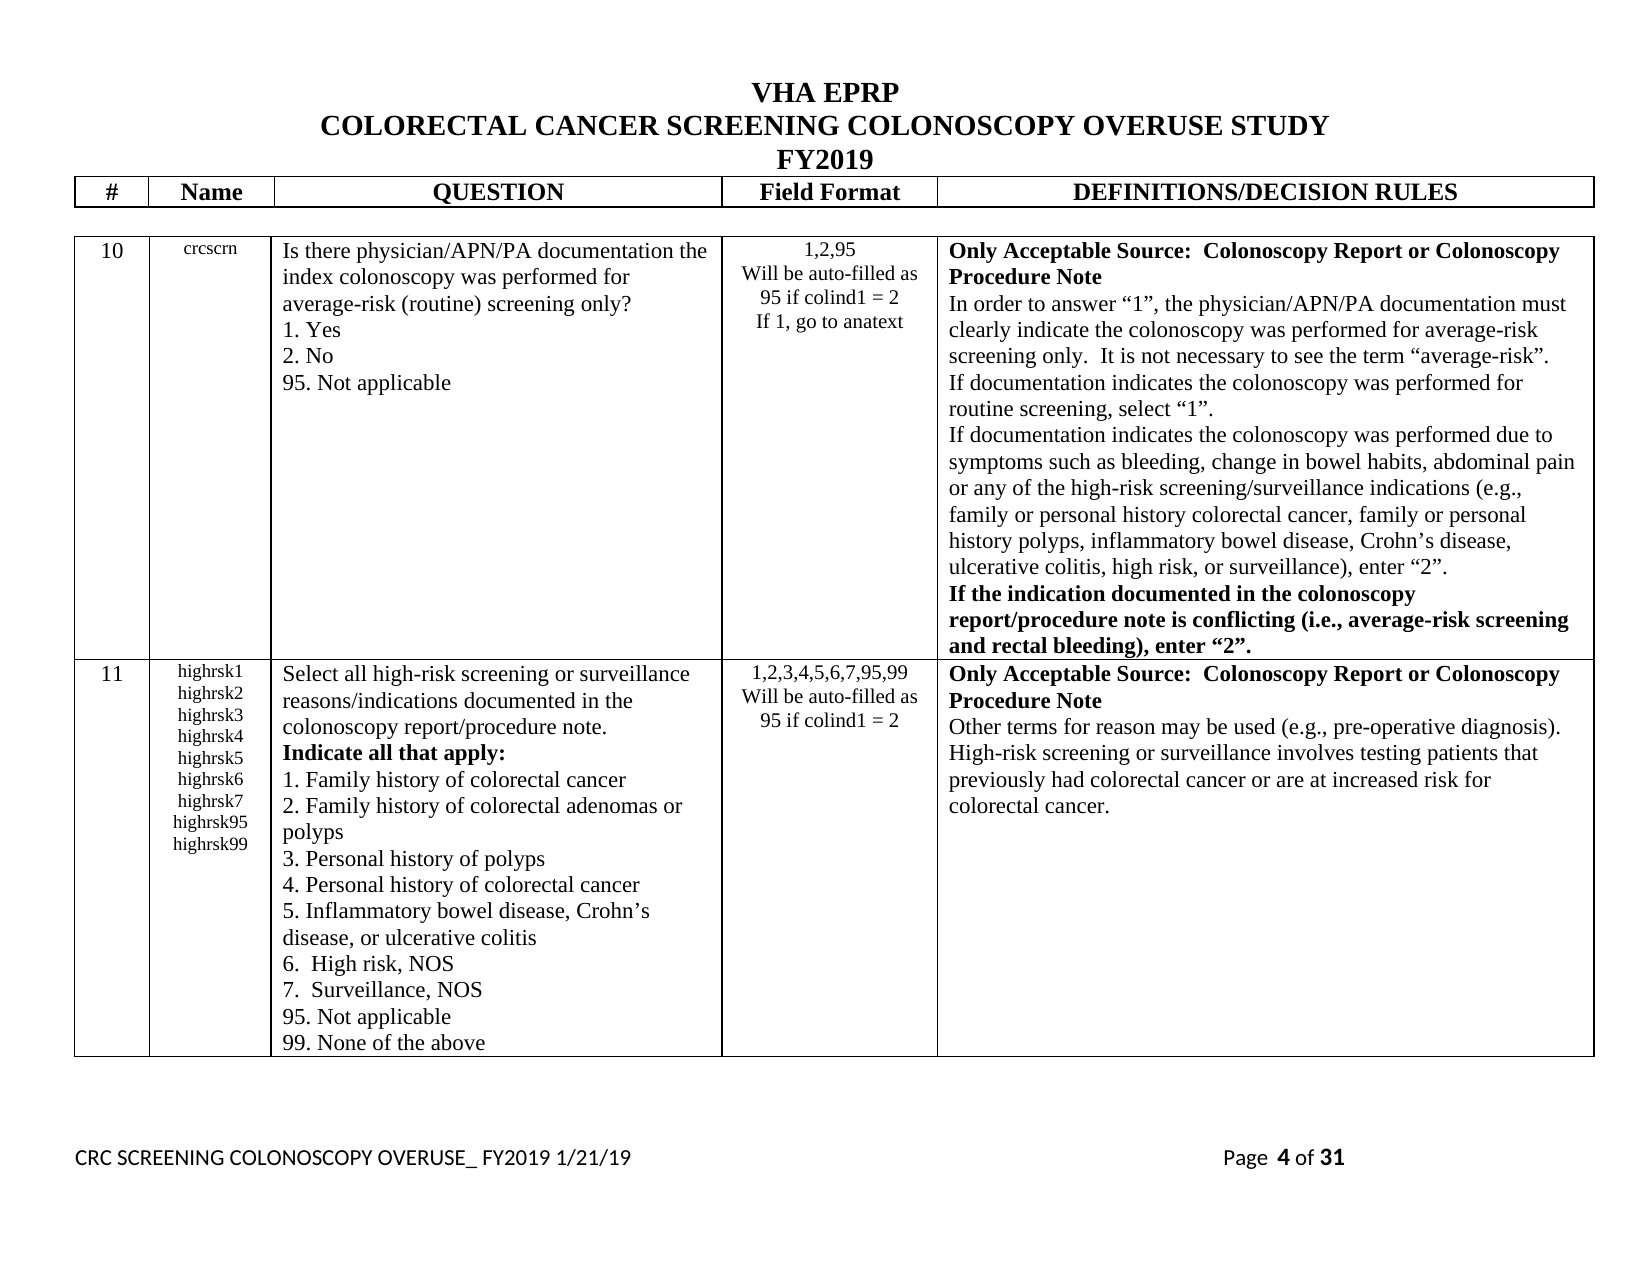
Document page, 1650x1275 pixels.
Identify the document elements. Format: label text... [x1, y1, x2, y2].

table_cell crcscrn [150, 237, 270, 659]
table_cell Only Acceptable Source: Colonoscopy Report or Colonoscopy Procedure Note Other terms for reason may be used (e.g., pre-operative diagnosis). High-risk screening or surveillance involves testing patients that previously had colorectal cancer or are at increased risk for colorectal cancer. [938, 660, 1593, 1056]
table_cell Is there physician/APN/PA documentation the index colonoscopy was performed for average-risk (routine) screening only? 1. Yes 2. No 95. Not applicable [272, 237, 721, 659]
table_cell Select all high-risk screening or surveillance reasons/indications documented in the colonoscopy report/procedure note. Indicate all that apply: 1. Family history of colorectal cancer 2. Family history of colorectal adenomas or polyps 3. Personal history of polyps 4. Personal history of colorectal cancer 5. Inflammatory bowel disease, Crohn’s disease, or ulcerative colitis 6. High risk, NOS 7. Surveillance, NOS 95. Not applicable 99. None of the above [272, 660, 721, 1056]
table_cell 10 [75, 237, 149, 659]
table_cell highrsk1 highrsk2 highrsk3 highrsk4 highrsk5 highrsk6 highrsk7 highrsk95 highrsk99 [150, 660, 270, 1056]
table_cell 1,2,3,4,5,6,7,95,99 Will be auto-filled as 95 if colind1 = 2 [723, 660, 937, 1056]
table_cell 11 [75, 660, 149, 1056]
table_cell Only Acceptable Source: Colonoscopy Report or Colonoscopy Procedure Note In order to answer “1”, the physician/APN/PA documentation must clearly indicate the colonoscopy was performed for average-risk screening only. It is not necessary to see the term “average-risk”. If documentation indicates the colonoscopy was performed for routine screening, select “1”. If documentation indicates the colonoscopy was performed due to symptoms such as bleeding, change in bowel habits, abdominal pain or any of the high-risk screening/surveillance indications (e.g., family or personal history colorectal cancer, family or personal history polyps, inflammatory bowel disease, Crohn’s disease, ulcerative colitis, high risk, or surveillance), enter “2”. If the indication documented in the colonoscopy report/procedure note is conflicting (i.e., average-risk screening and rectal bleeding), enter “2”. [938, 237, 1593, 659]
table_cell 1,2,95 Will be auto-filled as 95 if colind1 = 2 If 1, go to anatext [723, 237, 937, 659]
